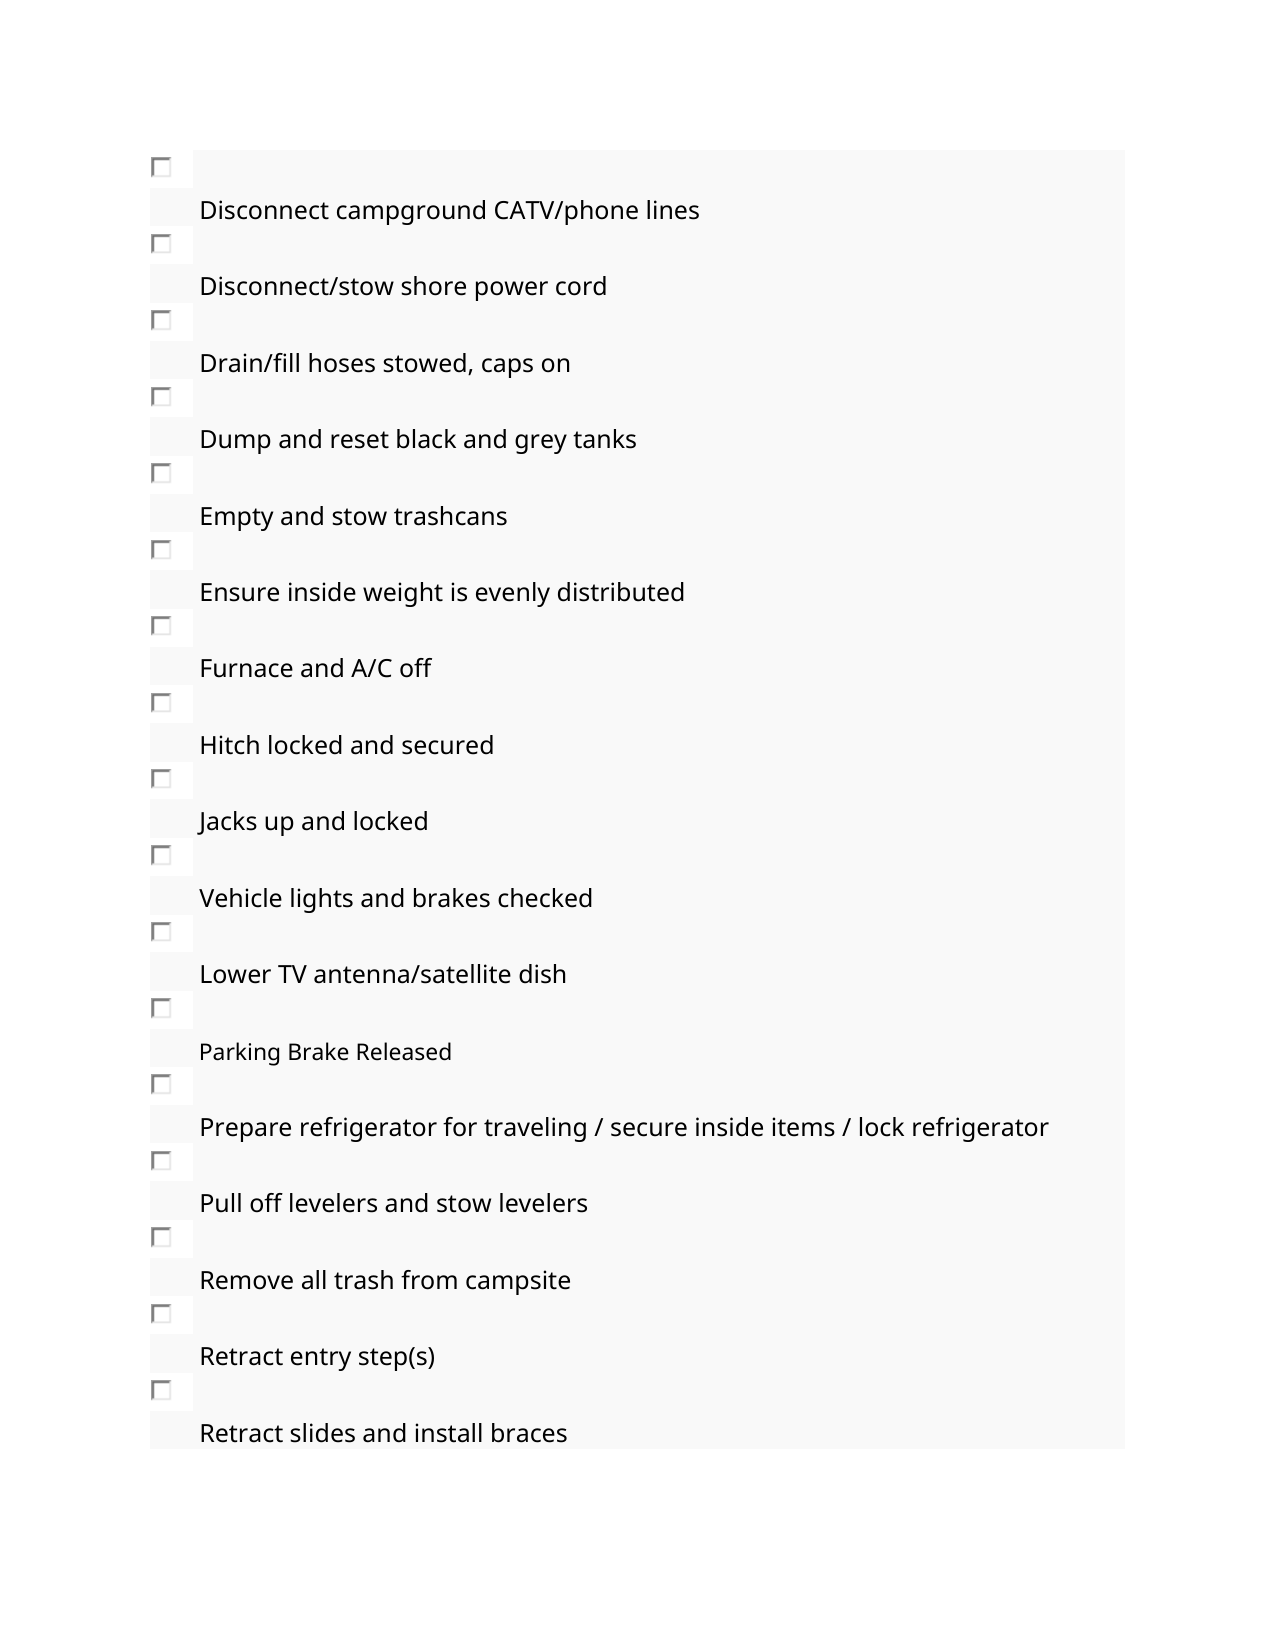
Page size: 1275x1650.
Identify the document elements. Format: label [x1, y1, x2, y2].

text [150, 150, 1125, 1449]
